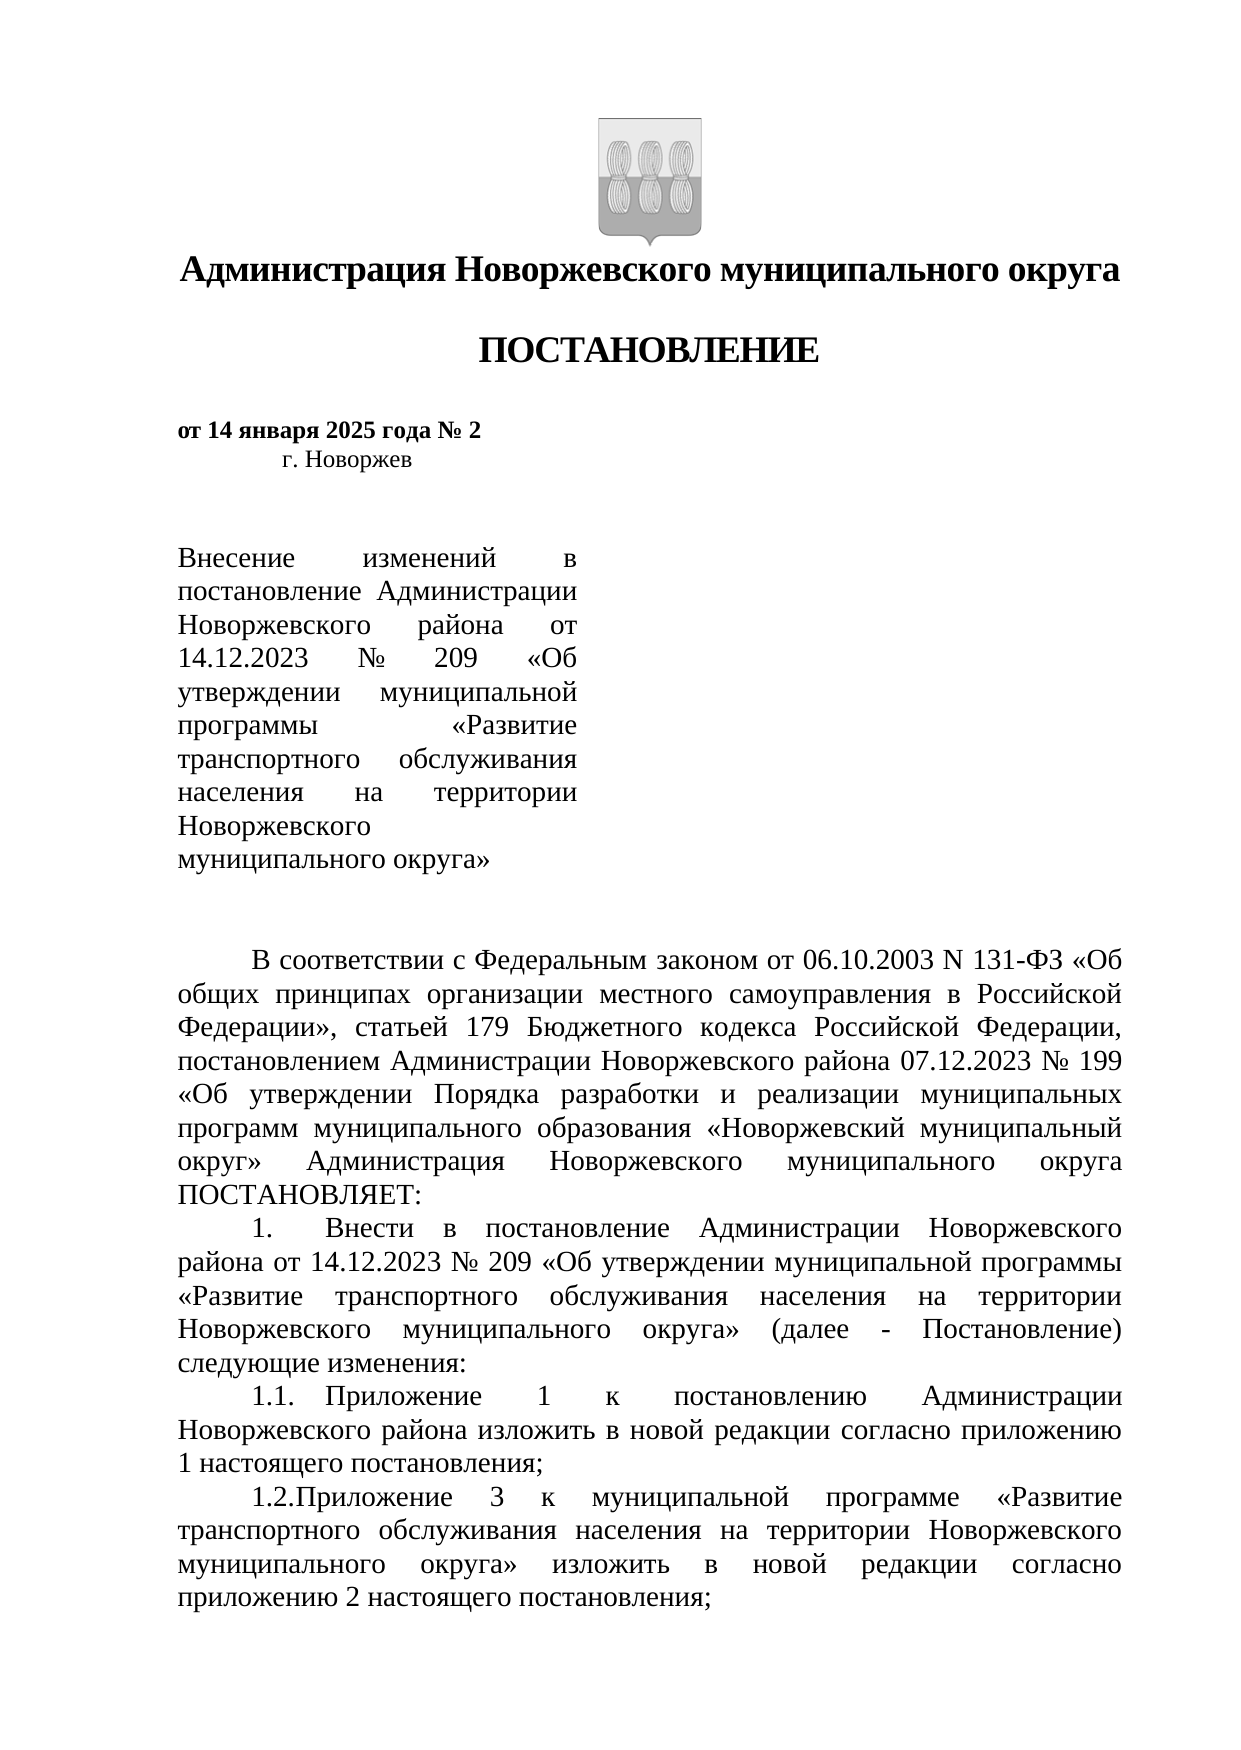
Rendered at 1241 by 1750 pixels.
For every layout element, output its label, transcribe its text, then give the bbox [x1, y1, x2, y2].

list Приложение 3 к муниципальной программе «Развитие транспортного обслуживания населения на территории Новоржевского муниципального округа» изложить в новой редакции согласно приложению 2 настоящего постановления; [177, 1479, 1123, 1613]
text г. Новоржев [176, 444, 1123, 473]
picture [598, 118, 702, 247]
text от 14 января 2025 года № 2 [177, 415, 1123, 444]
list Приложение 1 к постановлению Администрации Новоржевского района изложить в новой редакции согласно приложению 1 настоящего постановления; [177, 1378, 1123, 1479]
text ПОСТАНОВЛЕНИЕ [177, 328, 1123, 371]
text Администрация Новоржевского муниципального округа [177, 246, 1123, 289]
text В соответствии с Федеральным законом от 06.10.2003 N 131-ФЗ «Об общих принципах организации местного самоуправления в Российской Федерации», статьей 179 Бюджетного кодекса Российской Федерации, постановлением Администрации Новоржевского района 07.12.2023 № 199 «Об утверждении Порядка разработки и реализации муниципальных программ муниципального образования «Новоржевский муниципальный округ» Администрация Новоржевского муниципального округа ПОСТАНОВЛЯЕТ: [177, 942, 1123, 1211]
list Внести в постановление Администрации Новоржевского района от 14.12.2023 № 209 «Об утверждении муниципальной программы «Развитие транспортного обслуживания населения на территории Новоржевского муниципального округа» (далее - Постановление) следующие изменения: [177, 1211, 1123, 1378]
text Внесение изменений в постановление Администрации Новоржевского района от 14.12.2023 № 209 «Об утверждении муниципальной программы «Развитие транспортного обслуживания населения на территории Новоржевского муниципального округа» [177, 540, 577, 875]
